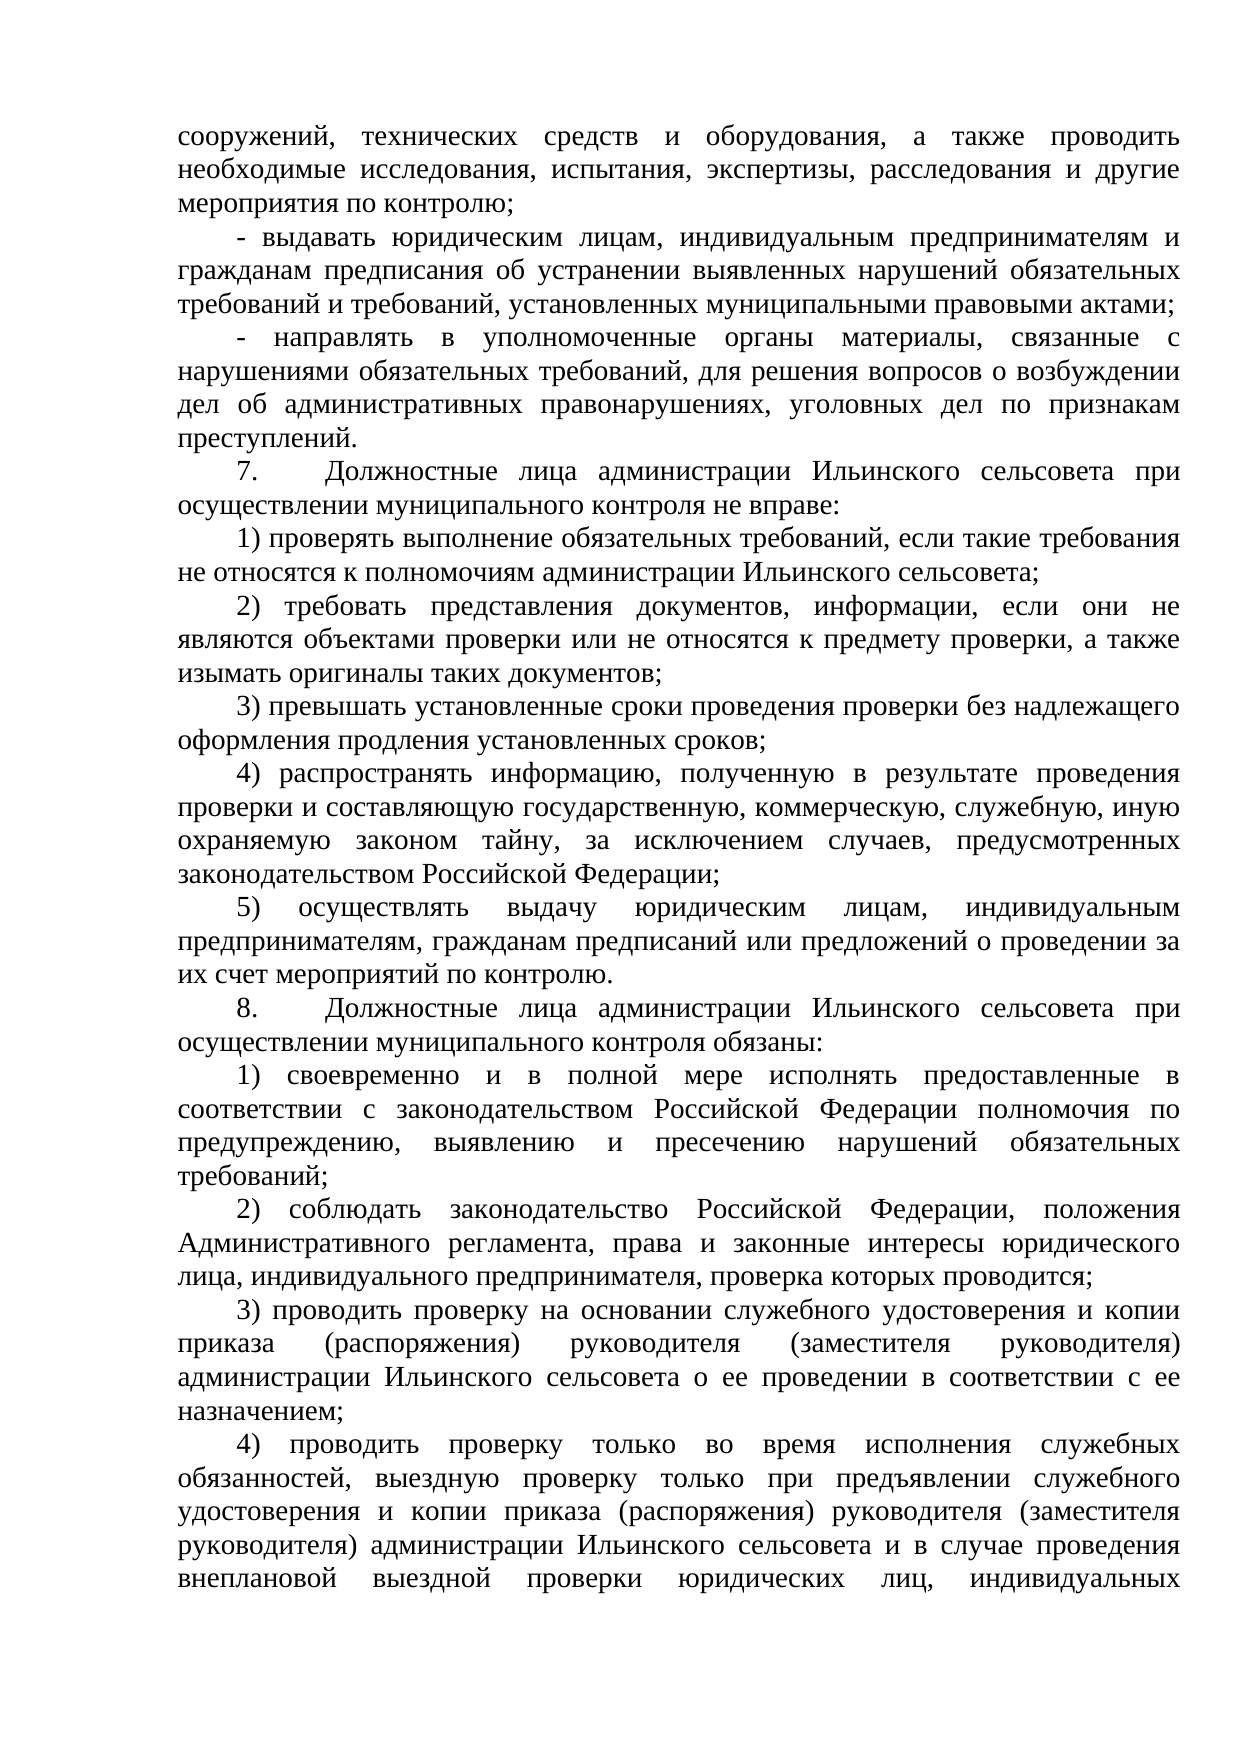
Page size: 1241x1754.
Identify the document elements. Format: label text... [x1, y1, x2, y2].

text 3) проводить проверку на основании служебного удостоверения и копии приказа (распоряжения) руководителя (заместителя руководителя) администрации Ильинского сельсовета о ее проведении в соответствии с ее назначением; [177, 1292, 1181, 1426]
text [177, 118, 1181, 219]
text 2) соблюдать законодательство Российской Федерации, положения Административного регламента, права и законные интересы юридического лица, индивидуального предпринимателя, проверка которых проводится; [177, 1191, 1181, 1292]
text 5) осуществлять выдачу юридическим лицам, индивидуальным предпринимателям, гражданам предписаний или предложений о проведении за их счет мероприятий по контролю. [177, 889, 1181, 990]
text 1) своевременно и в полной мере исполнять предоставленные в соответствии с законодательством Российской Федерации полномочия по предупреждению, выявлению и пресечению нарушений обязательных требований; [177, 1057, 1181, 1191]
text 3) превышать установленные сроки проведения проверки без надлежащего оформления продления установленных сроков; [177, 688, 1181, 755]
list Должностные лица администрации Ильинского сельсовета при осуществлении муниципального контроля не вправе: [177, 453, 1181, 521]
text 2) требовать представления документов, информации, если они не являются объектами проверки или не относятся к предмету проверки, а также изымать оригиналы таких документов; [177, 588, 1181, 688]
text - направлять в уполномоченные органы материалы, связанные с нарушениями обязательных требований, для решения вопросов о возбуждении дел об административных правонарушениях, уголовных дел по признакам преступлений. [177, 319, 1181, 453]
list Должностные лица администрации Ильинского сельсовета при осуществлении муниципального контроля обязаны: [177, 990, 1181, 1057]
text - выдавать юридическим лицам, индивидуальным предпринимателям и гражданам предписания об устранении выявленных нарушений обязательных требований и требований, установленных муниципальными правовыми актами; [177, 219, 1181, 319]
text 1) проверять выполнение обязательных требований, если такие требования не относятся к полномочиям администрации Ильинского сельсовета; [177, 521, 1181, 588]
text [177, 1426, 1181, 1594]
text 4) распространять информацию, полученную в результате проведения проверки и составляющую государственную, коммерческую, служебную, иную охраняемую законом тайну, за исключением случаев, предусмотренных законодательством Российской Федерации; [177, 755, 1181, 889]
